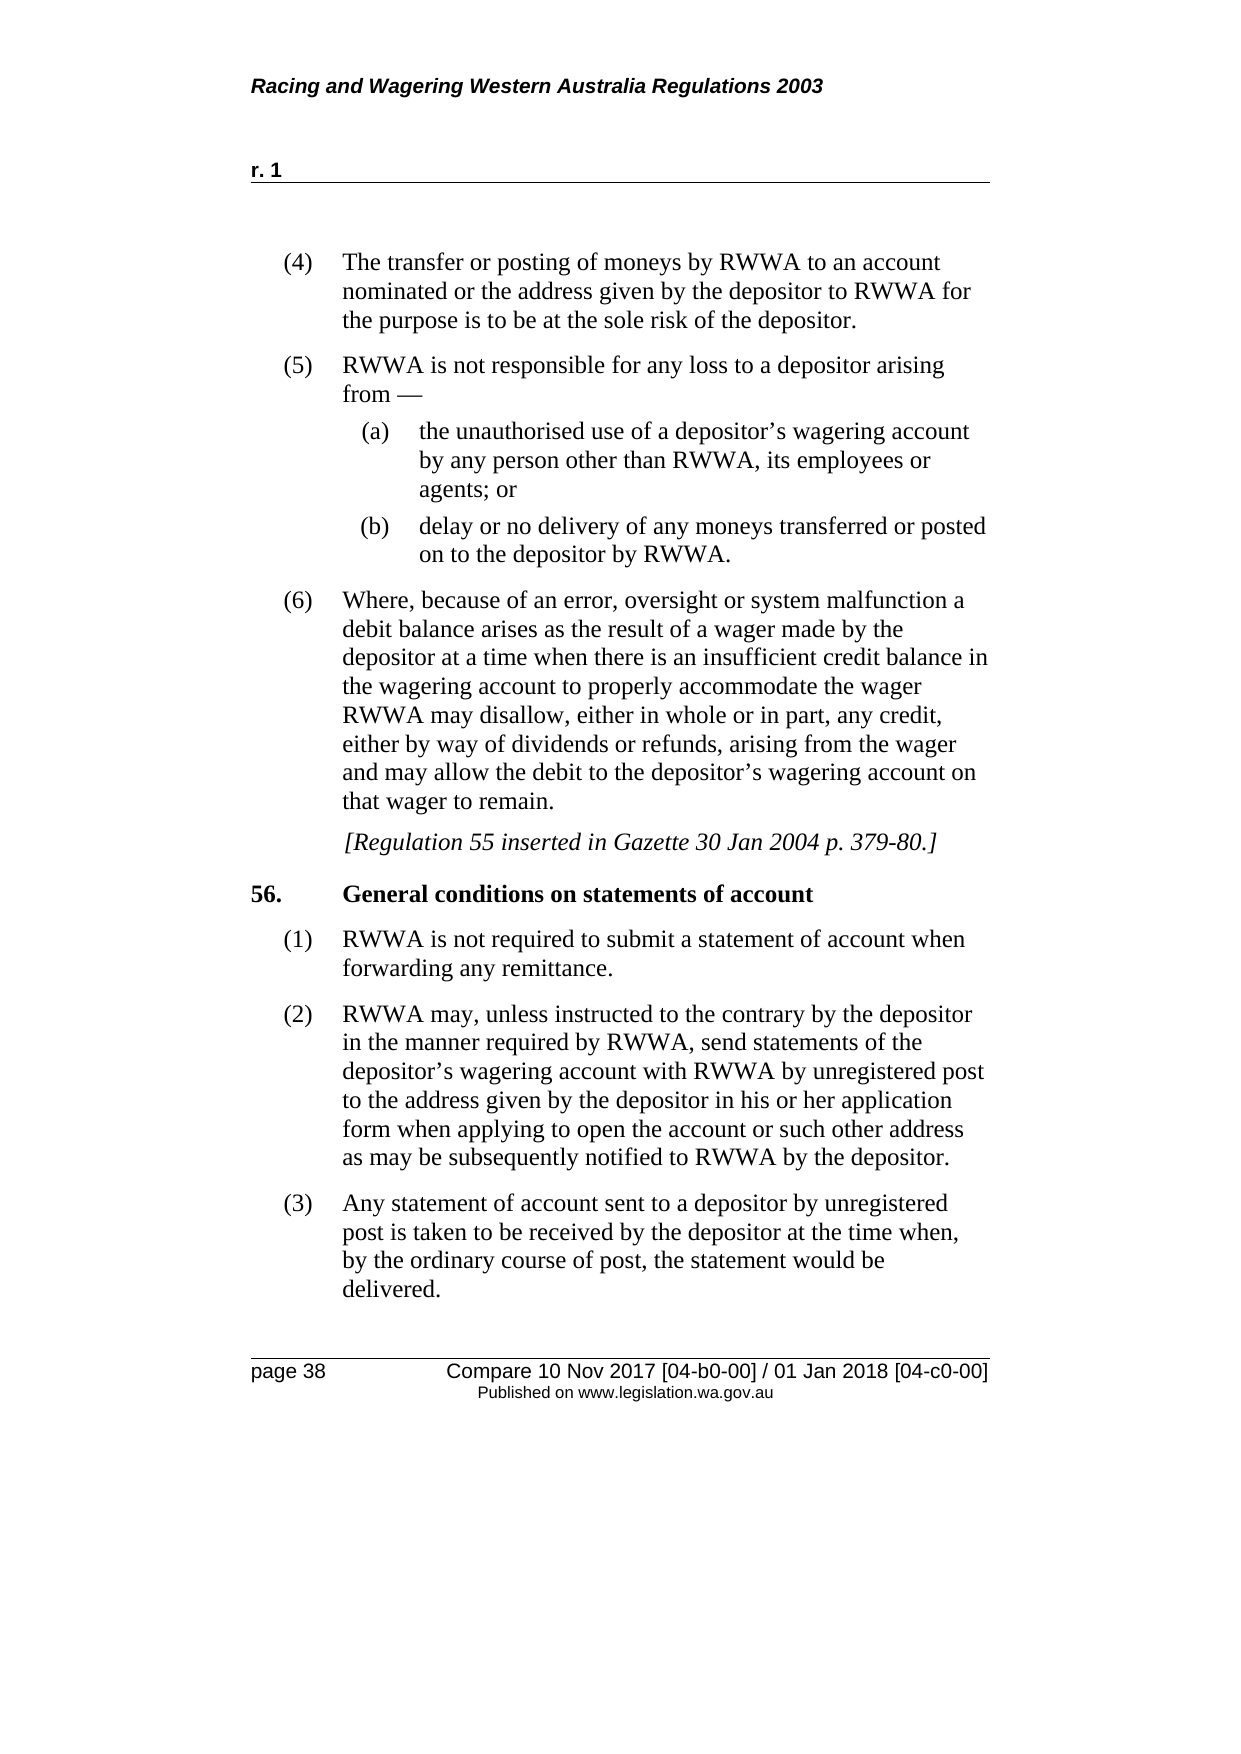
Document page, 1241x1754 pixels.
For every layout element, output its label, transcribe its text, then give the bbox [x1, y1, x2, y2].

text (2) RWWA may, unless instructed to the contrary by the depositor in the manner required by RWWA, send statements of the depositor’s wagering account with RWWA by unregistered post to the address given by the depositor in his or her application form when applying to open the account or such other address as may be subsequently notified to RWWA by the depositor. [251, 999, 990, 1171]
subtitle 56. General conditions on statements of account [251, 879, 990, 908]
text (b) delay or no delivery of any moneys transferred or posted on to the depositor by RWWA. [251, 511, 990, 568]
text (a) the unauthorised use of a depositor’s wagering account by any person other than RWWA, its employees or agents; or [251, 416, 990, 502]
text [Regulation 55 inserted in Gazette 30 Jan 2004 p. 379-80.] [251, 827, 990, 856]
text (5) RWWA is not responsible for any loss to a depositor arising from — [251, 350, 990, 408]
text (6) Where, because of an error, oversight or system malfunction a debit balance arises as the result of a wager made by the depositor at a time when there is an insufficient credit balance in the wagering account to properly accommodate the wager RWWA may disallow, either in whole or in part, any credit, either by way of dividends or refunds, arising from the wager and may allow the debit to the depositor’s wagering account on that wager to remain. [251, 585, 990, 815]
text (4) The transfer or posting of moneys by RWWA to an account nominated or the address given by the depositor to RWWA for the purpose is to be at the sole risk of the depositor. [251, 247, 990, 334]
text (3) Any statement of account sent to a depositor by unregistered post is taken to be received by the depositor at the time when, by the ordinary course of post, the statement would be delivered. [251, 1188, 990, 1303]
text (1) RWWA is not required to submit a statement of account when forwarding any remittance. [251, 924, 990, 982]
